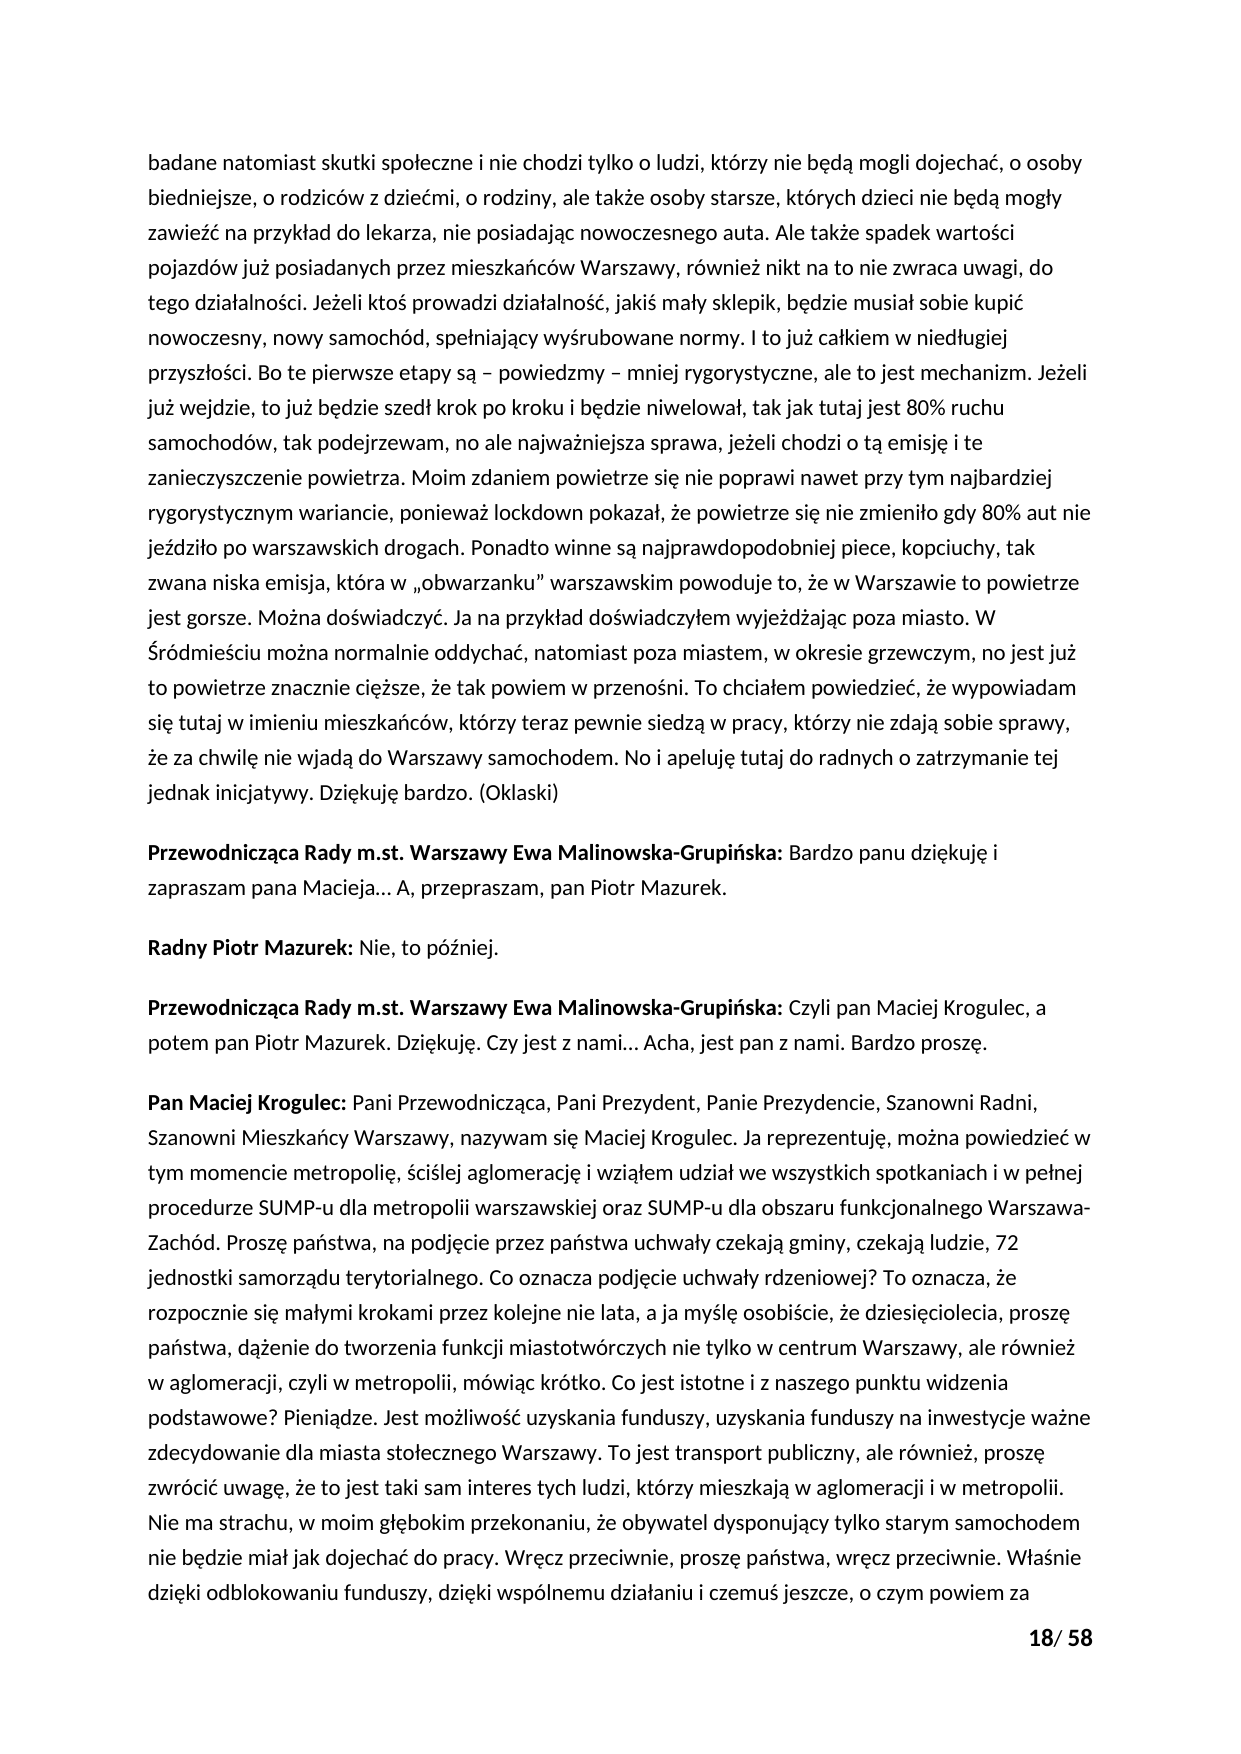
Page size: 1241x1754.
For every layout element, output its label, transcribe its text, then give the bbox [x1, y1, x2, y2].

text Radny Piotr Mazurek: Nie, to później. [148, 933, 1093, 961]
text Przewodnicząca Rady m.st. Warszawy Ewa Malinowska-Grupińska: Bardzo panu dziękuję i zapraszam pana Macieja… A, przepraszam, pan Piotr Mazurek. [148, 838, 1093, 901]
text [148, 148, 1093, 806]
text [148, 1088, 1093, 1606]
text Przewodnicząca Rady m.st. Warszawy Ewa Malinowska-Grupińska: Czyli pan Maciej Krogulec, a potem pan Piotr Mazurek. Dziękuję. Czy jest z nami… Acha, jest pan z nami. Bardzo proszę. [148, 993, 1093, 1056]
